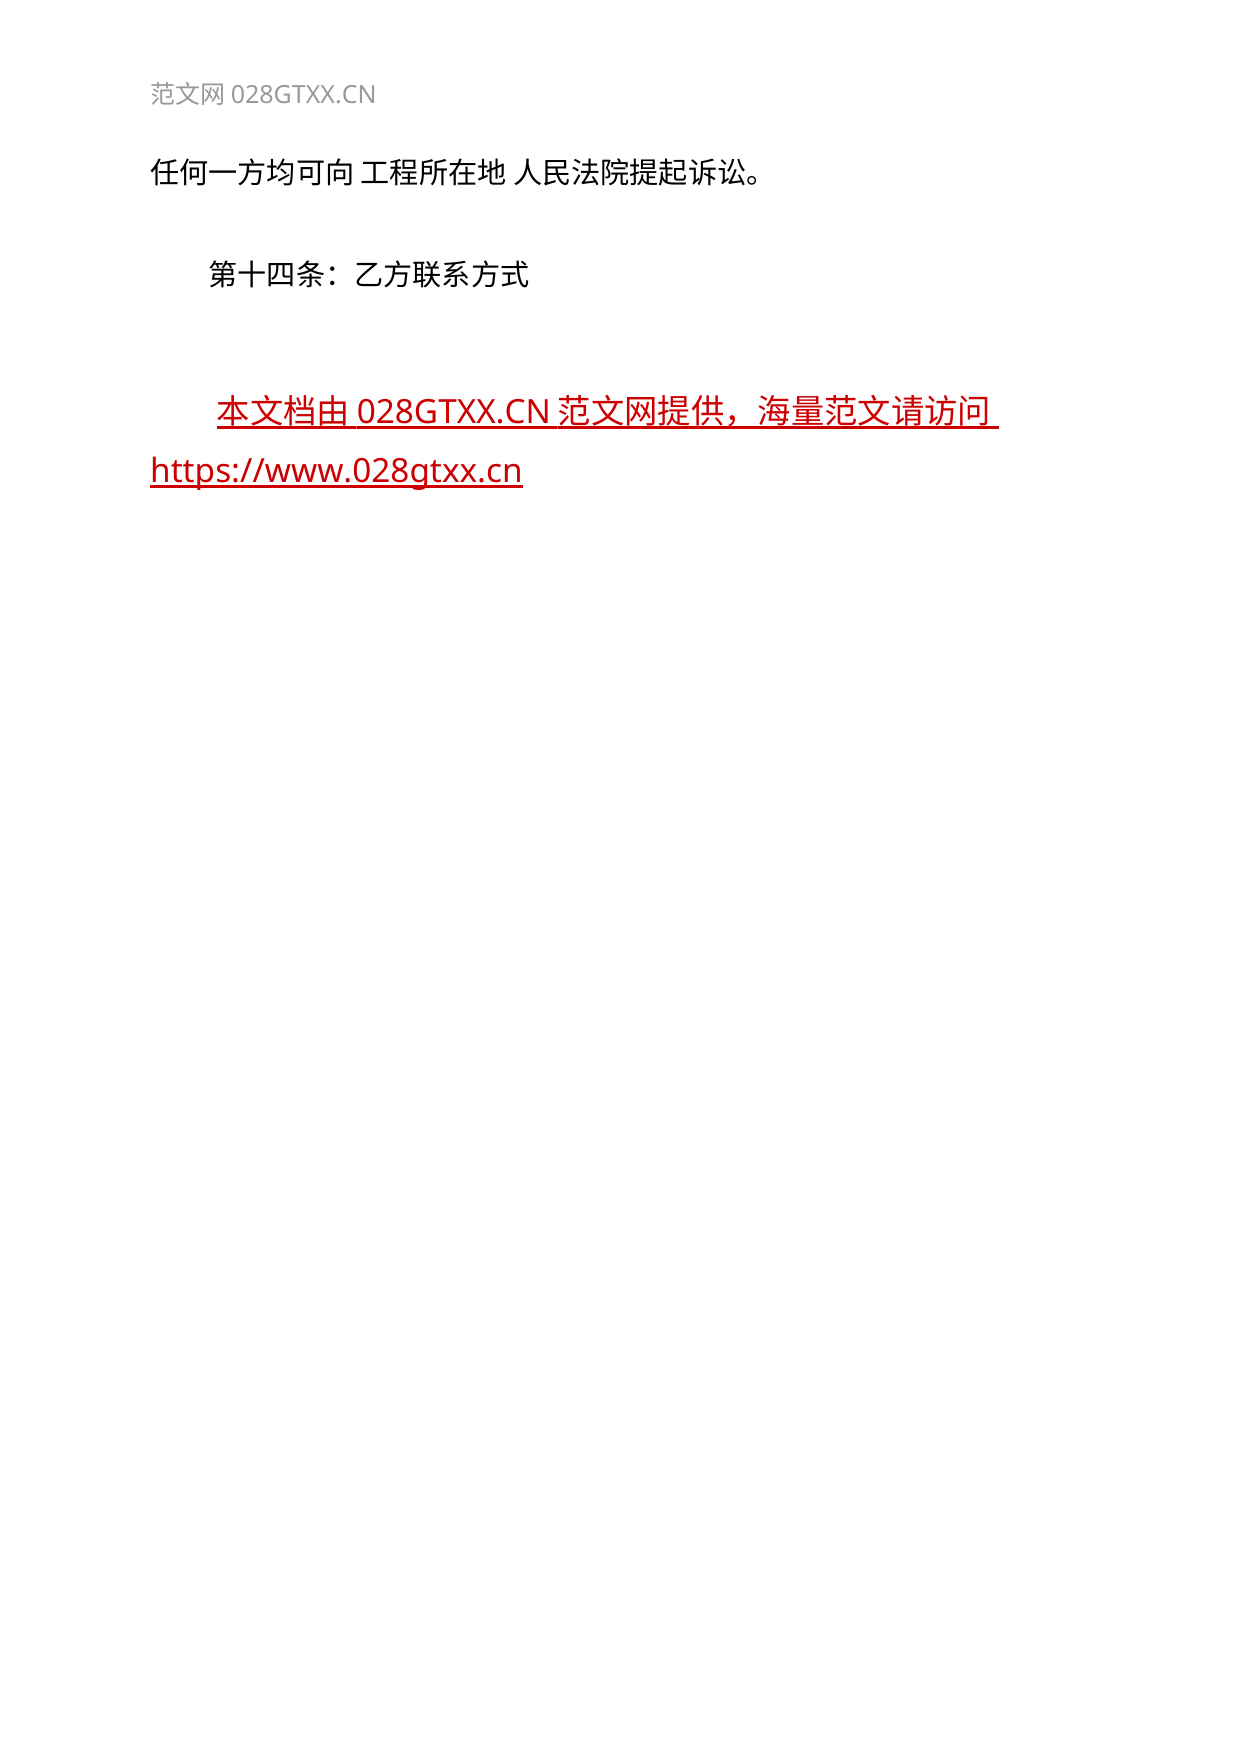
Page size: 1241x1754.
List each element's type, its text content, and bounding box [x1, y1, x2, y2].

text 本文档由028GTXX.CN范文网提供，海量范文请访问 https://www.028gtxx.cn [150, 385, 1090, 492]
text 第十四条：乙方联系方式 [150, 252, 1090, 294]
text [150, 150, 1090, 192]
